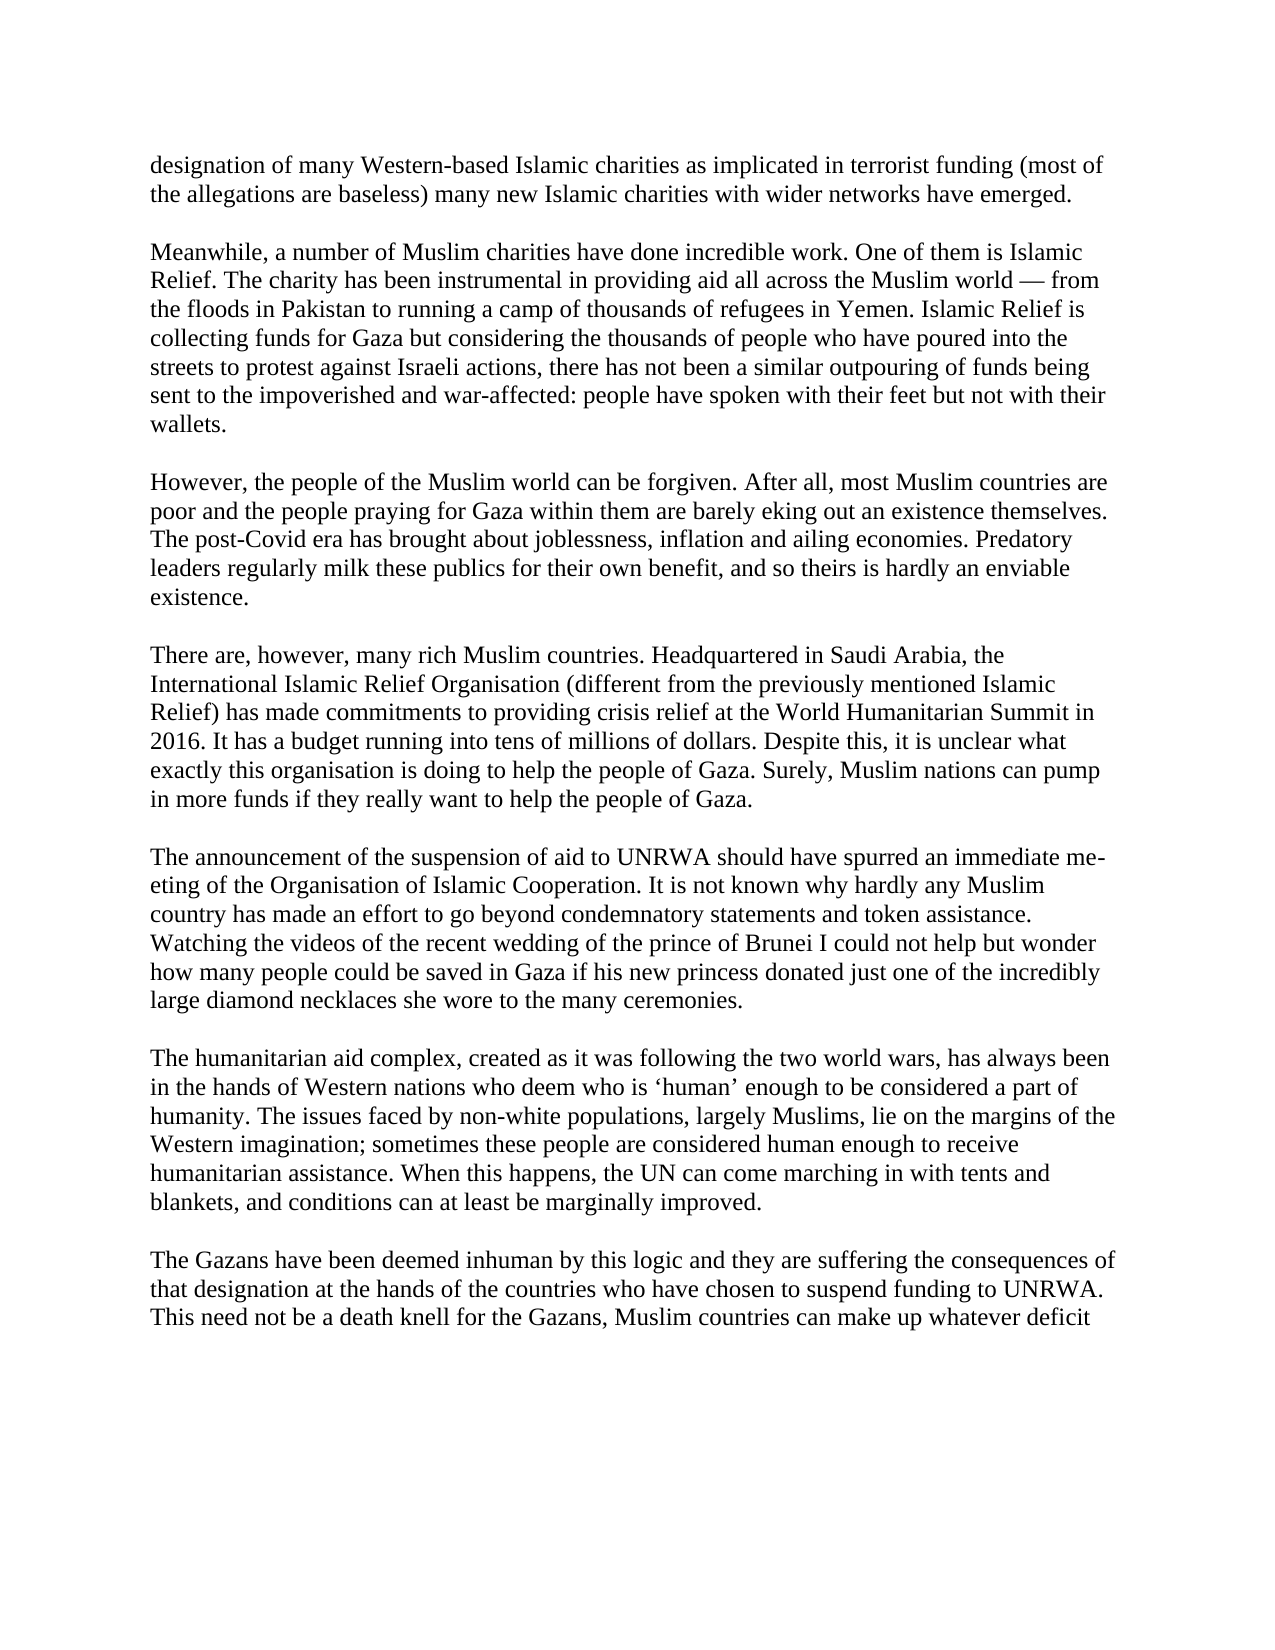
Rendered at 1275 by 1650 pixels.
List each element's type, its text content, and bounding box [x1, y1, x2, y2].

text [150, 1245, 1125, 1331]
text The humanitarian aid complex, created as it was following the two world wars, has always been in the hands of Western nations who deem who is ‘human’ enough to be considered a part of humanity. The issues faced by non-white populations, largely Muslims, lie on the margins of the Western imagination; sometimes these people are considered human enough to receive humanitarian assistance. When this happens, the UN can come marching in with tents and blankets, and conditions can at least be marginally improved. [150, 1043, 1125, 1216]
text However, the people of the Muslim world can be forgiven. After all, most Muslim countries are poor and the people praying for Gaza within them are barely eking out an existence themselves. The post-Covid era has brought about joblessness, inflation and ailing economies. Predatory leaders regularly milk these publics for their own benefit, and so theirs is hardly an enviable existence. [150, 467, 1125, 611]
text The announcement of the suspension of aid to UNRWA should have spurred an immediate meeting of the Organisation of Islamic Cooperation. It is not known why hardly any Muslim country has made an effort to go beyond condemnatory statements and token assistance. Watching the videos of the recent wedding of the prince of Brunei I could not help but wonder how many people could be saved in Gaza if his new princess donated just one of the incredibly large diamond necklaces she wore to the many ceremonies. [150, 842, 1125, 1014]
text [150, 150, 1125, 207]
text Meanwhile, a number of Muslim charities have done incredible work. One of them is Islamic Relief. The charity has been instrumental in providing aid all across the Muslim world — from the floods in Pakistan to running a camp of thousands of refugees in Yemen. Islamic Relief is collecting funds for Gaza but considering the thousands of people who have poured into the streets to protest against Israeli actions, there has not been a similar outpouring of funds being sent to the impoverished and war-affected: people have spoken with their feet but not with their wallets. [150, 237, 1125, 438]
text There are, however, many rich Muslim countries. Headquartered in Saudi Arabia, the International Islamic Relief Organisation (different from the previously mentioned Islamic Relief) has made commitments to providing crisis relief at the World Humanitarian Summit in 2016. It has a budget running into tens of millions of dollars. Despite this, it is unclear what exactly this organisation is doing to help the people of Gaza. Surely, Muslim nations can pump in more funds if they really want to help the people of Gaza. [150, 640, 1125, 812]
